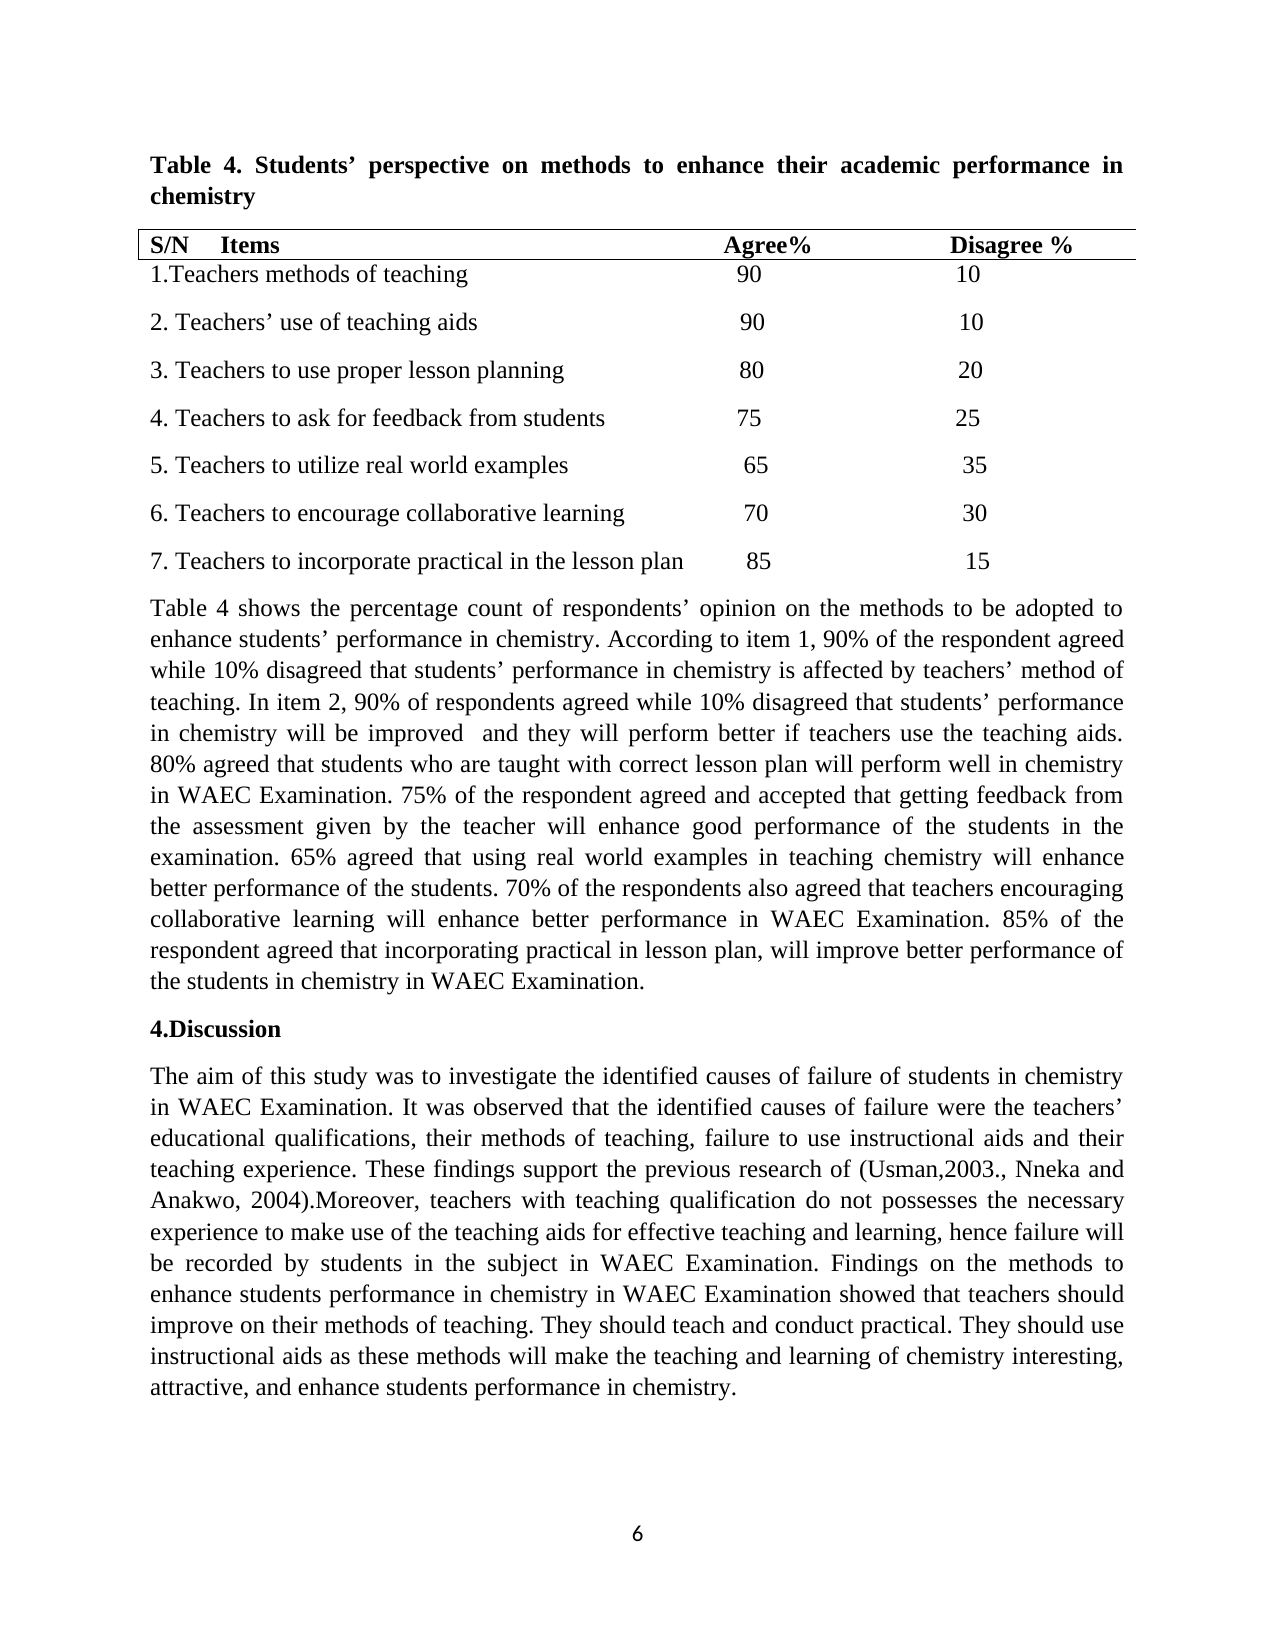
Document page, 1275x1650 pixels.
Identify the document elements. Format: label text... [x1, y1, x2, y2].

text 1.Teachers methods of teaching 90 10 [150, 260, 1125, 288]
text 6. Teachers to encourage collaborative learning 70 30 [150, 498, 1125, 527]
text 3. Teachers to use proper lesson planning 80 20 [150, 355, 1125, 384]
text 4.Discussion [150, 1014, 1125, 1042]
text 4. Teachers to ask for feedback from students 75 25 [150, 403, 1125, 431]
text 7. Teachers to incorporate practical in the lesson plan 85 15 [150, 546, 1125, 574]
text Table 4. Students’ perspective on methods to enhance their academic performance in chemistry [150, 150, 1125, 210]
table_header S/N Items Agree% Disagree % [139, 230, 1136, 258]
text 5. Teachers to utilize real world examples 65 35 [150, 450, 1125, 479]
text The aim of this study was to investigate the identified causes of failure of students in chemistry in WAEC Examination. It was observed that the identified causes of failure were the teachers’ educational qualifications, their methods of teaching, failure to use instructional aids and their teaching experience. These findings support the previous research of (Usman,2003., Nneka and Anakwo, 2004).Moreover, teachers with teaching qualification do not possesses the necessary experience to make use of the teaching aids for effective teaching and learning, hence failure will be recorded by students in the subject in WAEC Examination. Findings on the methods to enhance students performance in chemistry in WAEC Examination showed that teachers should improve on their methods of teaching. They should teach and conduct practical. They should use instructional aids as these methods will make the teaching and learning of chemistry interesting, attractive, and enhance students performance in chemistry. [150, 1061, 1125, 1401]
text Table 4 shows the percentage count of respondents’ opinion on the methods to be adopted to enhance students’ performance in chemistry. According to item 1, 90% of the respondent agreed while 10% disagreed that students’ performance in chemistry is affected by teachers’ method of teaching. In item 2, 90% of respondents agreed while 10% disagreed that students’ performance in chemistry will be improved and they will perform better if teachers use the teaching aids. 80% agreed that students who are taught with correct lesson plan will perform well in chemistry in WAEC Examination. 75% of the respondent agreed and accepted that getting feedback from the assessment given by the teacher will enhance good performance of the students in the examination. 65% agreed that using real world examples in teaching chemistry will enhance better performance of the students. 70% of the respondents also agreed that teachers encouraging collaborative learning will enhance better performance in WAEC Examination. 85% of the respondent agreed that incorporating practical in lesson plan, will improve better performance of the students in chemistry in WAEC Examination. [150, 593, 1125, 995]
text 2. Teachers’ use of teaching aids 90 10 [150, 307, 1125, 336]
